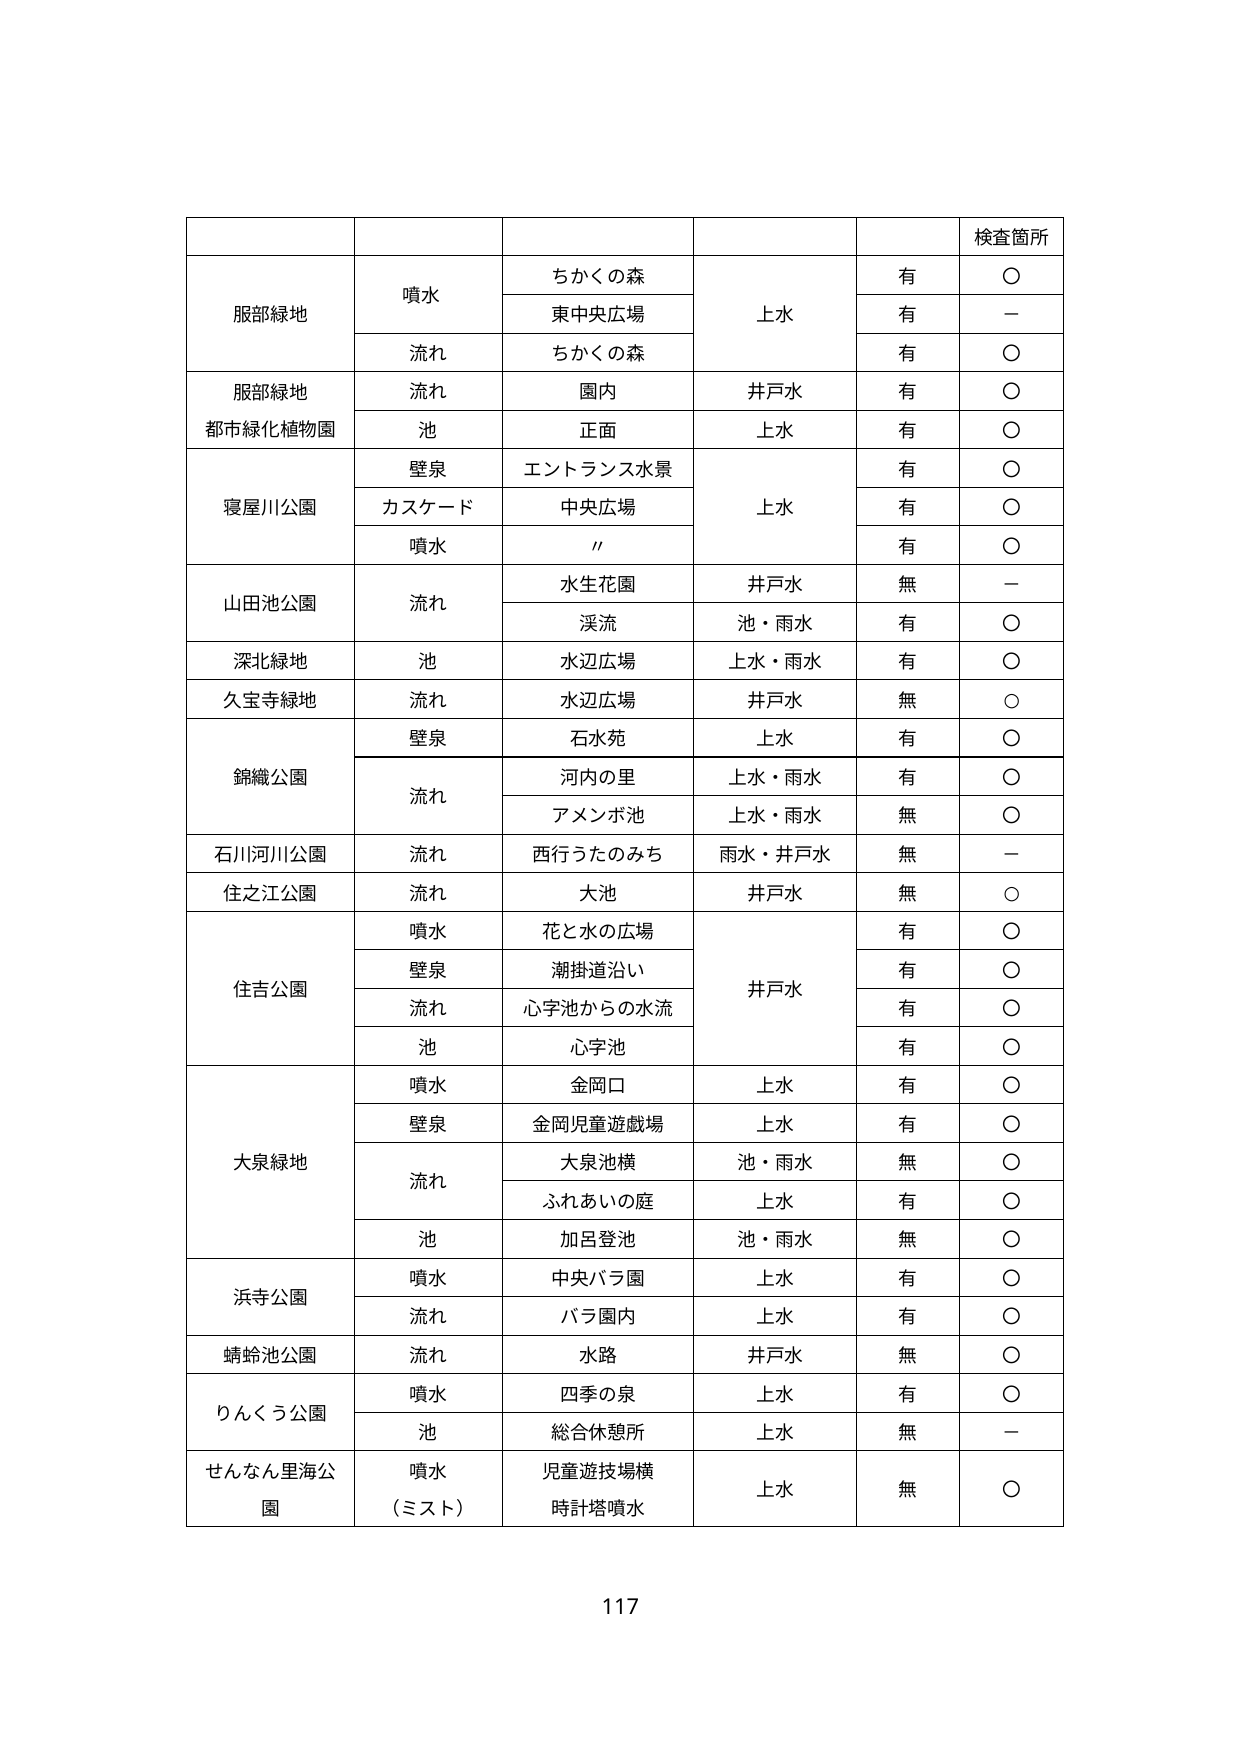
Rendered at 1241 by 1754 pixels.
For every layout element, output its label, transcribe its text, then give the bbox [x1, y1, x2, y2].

table_header 水源 [694, 218, 856, 255]
table_cell 〇 [960, 256, 1063, 294]
table_cell 有 [857, 334, 959, 371]
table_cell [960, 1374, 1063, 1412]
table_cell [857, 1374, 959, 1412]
table_cell 〇 [960, 1143, 1063, 1180]
table_cell 有 [857, 295, 959, 332]
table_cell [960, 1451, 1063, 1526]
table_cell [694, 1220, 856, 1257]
table_cell 深北緑地 [187, 642, 354, 679]
table_cell 有 [857, 449, 959, 487]
table_cell ○ [960, 680, 1063, 718]
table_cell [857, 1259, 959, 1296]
table_cell 水生花園 [503, 565, 693, 602]
table_cell アメンボ池 [503, 796, 693, 833]
table_cell ちかくの森 [503, 256, 693, 294]
table_cell 石川河川公園 [187, 835, 354, 872]
table_cell 上水 [694, 449, 856, 564]
table_cell 無 [857, 565, 959, 602]
table_cell 金岡児童遊戯場 [503, 1104, 693, 1142]
table_cell 流れ [355, 989, 502, 1026]
table_cell 上水・雨水 [694, 796, 856, 833]
table_cell 〃 [503, 526, 693, 564]
table_cell 流れ [355, 835, 502, 872]
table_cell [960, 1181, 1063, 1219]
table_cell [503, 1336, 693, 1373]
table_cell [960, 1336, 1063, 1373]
table_cell 壁泉 [355, 950, 502, 988]
table_cell 〇 [960, 989, 1063, 1026]
table_cell 流れ [355, 873, 502, 911]
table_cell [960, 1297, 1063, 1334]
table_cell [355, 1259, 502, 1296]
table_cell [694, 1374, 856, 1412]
table_cell 〇 [960, 758, 1063, 795]
table_header 種別 [355, 218, 502, 255]
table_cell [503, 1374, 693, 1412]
table_cell 中央広場 [503, 488, 693, 525]
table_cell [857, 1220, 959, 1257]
table_cell 有 [857, 642, 959, 679]
table_cell エントランス水景 [503, 449, 693, 487]
table_cell 壁泉 [355, 1104, 502, 1142]
table_cell 噴水 [355, 256, 502, 332]
table_cell 上水・雨水 [694, 642, 856, 679]
table_cell 有 [857, 950, 959, 988]
table_cell 金岡口 [503, 1066, 693, 1103]
table_cell 流れ [355, 372, 502, 409]
table_cell 池・雨水 [694, 603, 856, 641]
table_cell 錦織公園 [187, 719, 354, 833]
table_cell 上水 [694, 256, 856, 371]
table_cell 大泉池横 [503, 1143, 693, 1180]
table_cell 有 [857, 1066, 959, 1103]
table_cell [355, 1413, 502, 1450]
table_cell 上水 [694, 1181, 856, 1219]
table_cell 西行うたのみち [503, 835, 693, 872]
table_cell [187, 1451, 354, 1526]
table_cell 上水 [694, 1066, 856, 1103]
table_cell 住之江公園 [187, 873, 354, 911]
table_cell 東中央広場 [503, 295, 693, 332]
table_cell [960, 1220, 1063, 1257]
table_cell 雨水・井戸水 [694, 835, 856, 872]
table_cell 心字池からの水流 [503, 989, 693, 1026]
table_cell 流れ [355, 758, 502, 833]
table_cell 流れ [355, 565, 502, 641]
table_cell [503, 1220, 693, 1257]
table_cell 上水 [694, 411, 856, 448]
table_cell 久宝寺緑地 [187, 680, 354, 718]
table_cell － [960, 835, 1063, 872]
table_cell 〇 [960, 950, 1063, 988]
table_cell 潮掛道沿い [503, 950, 693, 988]
table_cell － [960, 295, 1063, 332]
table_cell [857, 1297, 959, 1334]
table_cell 〇 [960, 796, 1063, 833]
table_cell 流れ [355, 1143, 502, 1219]
table_cell 〇 [960, 411, 1063, 448]
table_cell 正面 [503, 411, 693, 448]
table_cell 噴水 [355, 912, 502, 949]
table_cell 無 [857, 873, 959, 911]
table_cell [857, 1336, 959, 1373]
table_cell 井戸水 [694, 873, 856, 911]
table_cell 有 [857, 372, 959, 409]
table_cell 大池 [503, 873, 693, 911]
table_cell カスケード [355, 488, 502, 525]
table_cell ちかくの森 [503, 334, 693, 371]
table_cell 流れ [355, 334, 502, 371]
table_cell 流れ [355, 680, 502, 718]
table_cell 池・雨水 [694, 1143, 856, 1180]
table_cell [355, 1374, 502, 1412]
table_header O-１５７ 検査箇所 [960, 218, 1063, 255]
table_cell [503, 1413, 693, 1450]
table_cell 井戸水 [694, 680, 856, 718]
table_cell 噴水 [355, 526, 502, 564]
table_cell 壁泉 [355, 449, 502, 487]
table_cell 大泉緑地 [187, 1066, 354, 1257]
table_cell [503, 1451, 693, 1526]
table_cell － [960, 565, 1063, 602]
table_header 公園名 [187, 218, 354, 255]
table_cell 〇 [960, 719, 1063, 756]
table_cell 河内の里 [503, 758, 693, 795]
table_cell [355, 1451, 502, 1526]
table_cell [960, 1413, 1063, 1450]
table_cell 〇 [960, 334, 1063, 371]
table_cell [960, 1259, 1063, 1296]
table_cell 井戸水 [694, 912, 856, 1065]
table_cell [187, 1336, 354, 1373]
table_cell 有 [857, 758, 959, 795]
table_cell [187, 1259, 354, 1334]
table_cell ○ [960, 873, 1063, 911]
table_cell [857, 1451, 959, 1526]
table_cell 上水 [694, 719, 856, 756]
table_cell 有 [857, 526, 959, 564]
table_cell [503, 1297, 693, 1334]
table_header 施設名 [503, 218, 693, 255]
table_cell 有 [857, 1181, 959, 1219]
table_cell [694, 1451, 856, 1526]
table_cell 無 [857, 1143, 959, 1180]
table_cell 住吉公園 [187, 912, 354, 1065]
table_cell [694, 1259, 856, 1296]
table_cell 無 [857, 680, 959, 718]
table_cell 水辺広場 [503, 642, 693, 679]
table_cell 井戸水 [694, 565, 856, 602]
table_cell 有 [857, 719, 959, 756]
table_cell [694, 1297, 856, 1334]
table_cell 壁泉 [355, 719, 502, 756]
table_cell 〇 [960, 488, 1063, 525]
table_cell 〇 [960, 449, 1063, 487]
table_cell 〇 [960, 642, 1063, 679]
table_cell 〇 [960, 1066, 1063, 1103]
table_cell 有 [857, 989, 959, 1026]
table_cell 寝屋川公園 [187, 449, 354, 564]
table_cell 渓流 [503, 603, 693, 641]
table_cell 有 [857, 488, 959, 525]
table_cell 池 [355, 1027, 502, 1065]
table_cell 池 [355, 642, 502, 679]
table_cell 〇 [960, 603, 1063, 641]
table_cell 上水・雨水 [694, 758, 856, 795]
table_cell 山田池公園 [187, 565, 354, 641]
table_cell 〇 [960, 1104, 1063, 1142]
table_cell 無 [857, 835, 959, 872]
table_cell 無 [857, 796, 959, 833]
table_cell 井戸水 [694, 372, 856, 409]
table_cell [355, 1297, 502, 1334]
table_cell 〇 [960, 1027, 1063, 1065]
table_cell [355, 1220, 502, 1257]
table_cell 花と水の広場 [503, 912, 693, 949]
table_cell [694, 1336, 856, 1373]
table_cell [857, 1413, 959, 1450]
table_cell 〇 [960, 526, 1063, 564]
table_cell 心字池 [503, 1027, 693, 1065]
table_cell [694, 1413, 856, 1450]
table_cell 有 [857, 411, 959, 448]
table_cell 服部緑地 都市緑化植物園 [187, 372, 354, 448]
table_cell 有 [857, 256, 959, 294]
table_cell 池 [355, 411, 502, 448]
table_cell 噴水 [355, 1066, 502, 1103]
table_cell 有 [857, 1104, 959, 1142]
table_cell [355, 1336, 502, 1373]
table_cell 石水苑 [503, 719, 693, 756]
table_cell 服部緑地 [187, 256, 354, 371]
table_cell 園内 [503, 372, 693, 409]
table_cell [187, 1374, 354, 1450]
table_cell 〇 [960, 912, 1063, 949]
table_cell ふれあいの庭 [503, 1181, 693, 1219]
table_header 循環施設 [857, 218, 959, 255]
table_cell 〇 [960, 372, 1063, 409]
table_cell 有 [857, 603, 959, 641]
table_cell 水辺広場 [503, 680, 693, 718]
table_cell 上水 [694, 1104, 856, 1142]
table_cell 有 [857, 912, 959, 949]
table_cell 有 [857, 1027, 959, 1065]
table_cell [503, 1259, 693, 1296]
